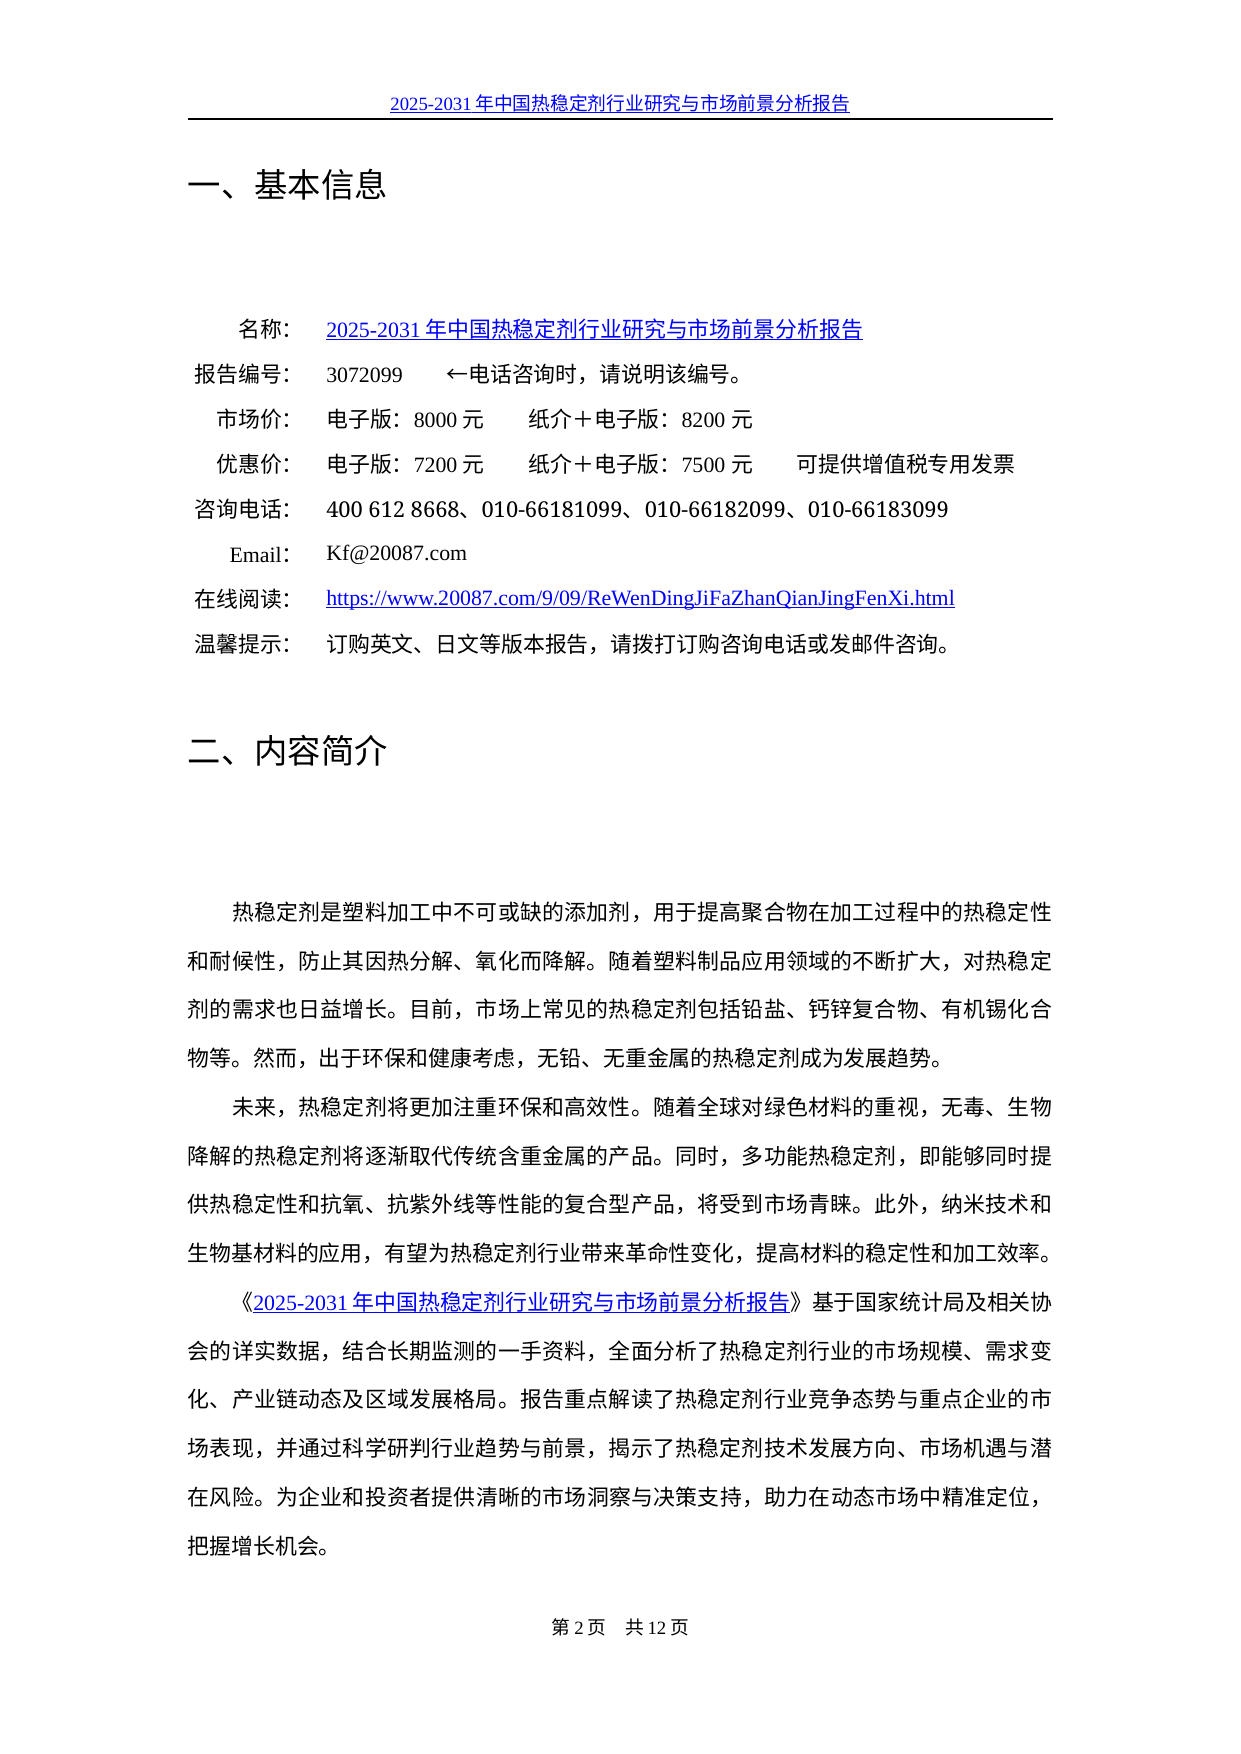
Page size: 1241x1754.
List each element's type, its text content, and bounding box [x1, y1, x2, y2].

table_header 2025-2031年中国热稳定剂行业研究与市场前景分析报告 [315, 312, 1073, 357]
table_cell 咨询电话： [167, 492, 315, 537]
table_cell 3072099 ←电话咨询时，请说明该编号。 [315, 357, 1073, 402]
table_cell 温馨提示： [167, 627, 315, 672]
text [187, 894, 1053, 1561]
table_cell 在线阅读： [167, 582, 315, 627]
table_cell 电子版：8000 元 纸介＋电子版：8200 元 [315, 402, 1073, 447]
table_cell 优惠价： [167, 447, 315, 492]
table_cell Kf@20087.com [315, 537, 1073, 582]
table_cell 市场价： [167, 402, 315, 447]
title 二、内容简介 [187, 717, 1053, 782]
table_cell 电子版：7200 元 纸介＋电子版：7500 元 可提供增值税专用发票 [315, 447, 1073, 492]
title 一、基本信息 [187, 150, 1053, 215]
table_cell [315, 582, 1073, 627]
table_cell 报告编号： [167, 357, 315, 402]
table_cell Email： [167, 537, 315, 582]
table_header 名称： [167, 312, 315, 357]
table_cell 订购英文、日文等版本报告，请拨打订购咨询电话或发邮件咨询。 [315, 627, 1073, 672]
table_cell 400 612 8668、010-66181099、010-66182099、010-66183099 [315, 492, 1073, 537]
